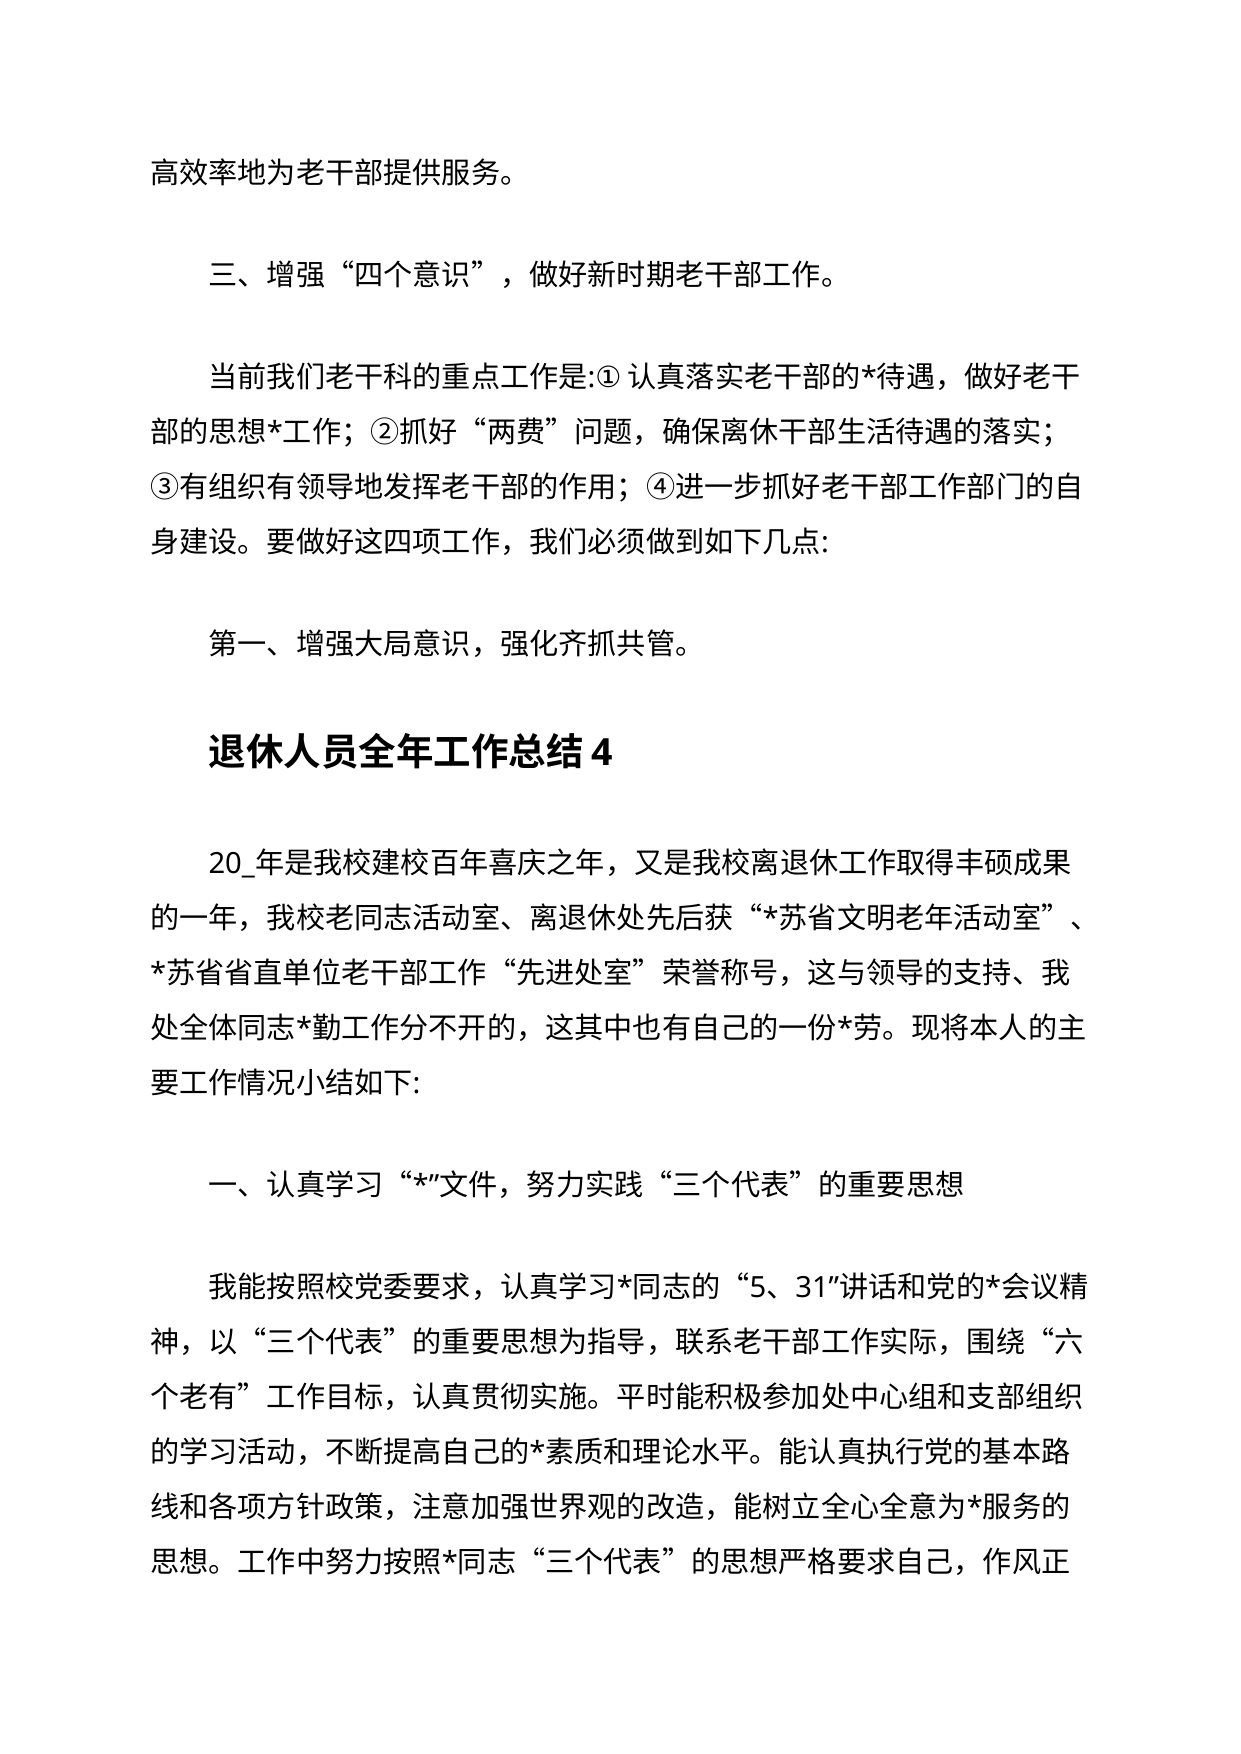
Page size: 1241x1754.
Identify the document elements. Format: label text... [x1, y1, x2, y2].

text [150, 1264, 1090, 1581]
text 20_年是我校建校百年喜庆之年，又是我校离退休工作取得丰硕成果的一年，我校老同志活动室、离退休处先后获“*苏省文明老年活动室”、*苏省省直单位老干部工作“先进处室”荣誉称号，这与领导的支持、我处全体同志*勤工作分不开的，这其中也有自己的一份*劳。现将本人的主要工作情况小结如下: [150, 840, 1090, 1102]
text 一、认真学习“*”文件，努力实践“三个代表”的重要思想 [150, 1162, 1090, 1204]
text 退休人员全年工作总结4 [150, 722, 1090, 777]
text 第一、增强大局意识，强化齐抓共管。 [150, 620, 1090, 663]
text 三、增强“四个意识”，做好新时期老干部工作。 [150, 252, 1090, 294]
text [150, 150, 1090, 192]
text 当前我们老干科的重点工作是:①认真落实老干部的*待遇，做好老干部的思想*工作；②抓好“两费”问题，确保离休干部生活待遇的落实；③有组织有领导地发挥老干部的作用；④进一步抓好老干部工作部门的自身建设。要做好这四项工作，我们必须做到如下几点: [150, 353, 1090, 561]
